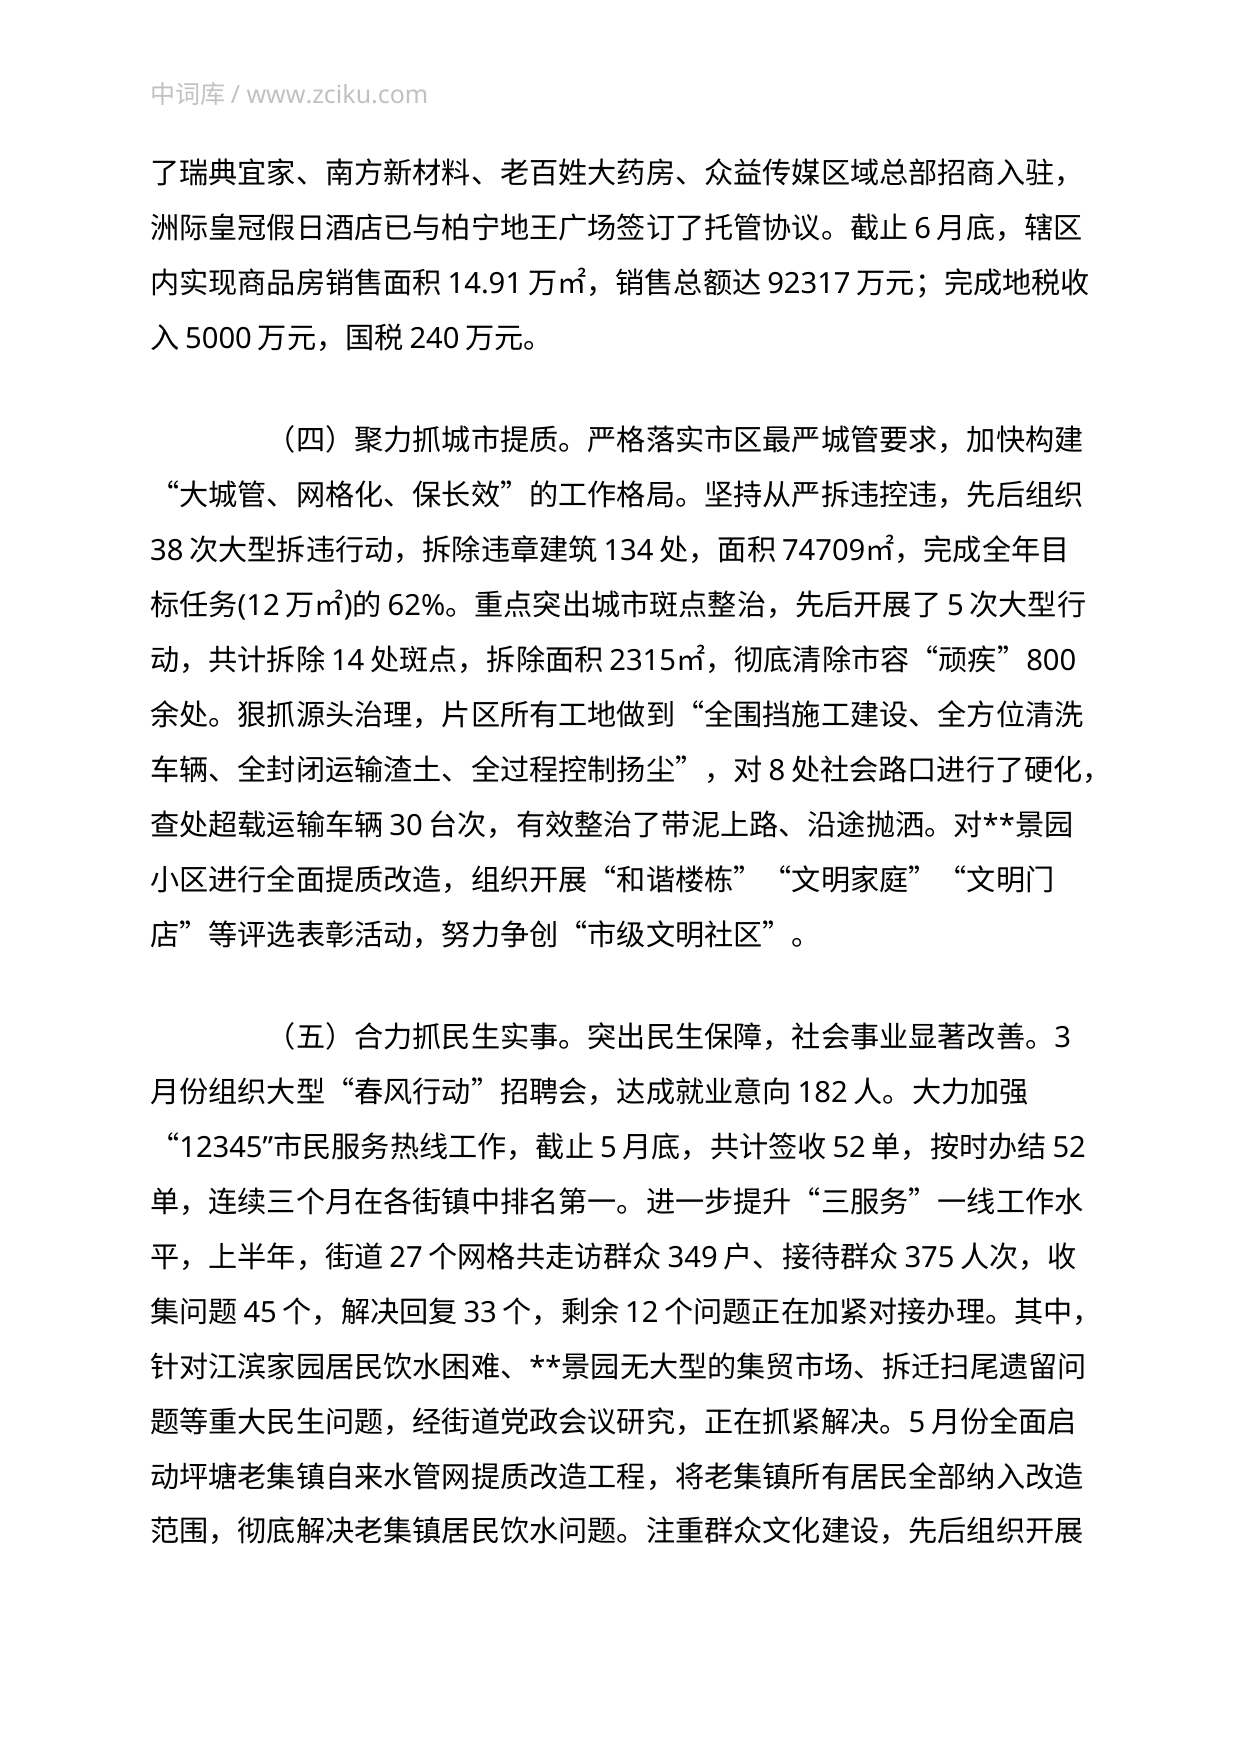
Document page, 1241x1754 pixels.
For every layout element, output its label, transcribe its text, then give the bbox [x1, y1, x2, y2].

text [150, 150, 1090, 357]
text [150, 1013, 1090, 1550]
text （四）聚力抓城市提质。严格落实市区最严城管要求，加快构建“大城管、网格化、保长效”的工作格局。坚持从严拆违控违，先后组织38次大型拆违行动，拆除违章建筑134处，面积74709㎡，完成全年目标任务(12万㎡)的62%。重点突出城市斑点整治，先后开展了5次大型行动，共计拆除14处斑点，拆除面积2315㎡，彻底清除市容“顽疾”800余处。狠抓源头治理，片区所有工地做到“全围挡施工建设、全方位清洗车辆、全封闭运输渣土、全过程控制扬尘”，对8处社会路口进行了硬化，查处超载运输车辆30台次，有效整治了带泥上路、沿途抛洒。对**景园小区进行全面提质改造，组织开展“和谐楼栋”“文明家庭”“文明门店”等评选表彰活动，努力争创“市级文明社区”。 [150, 417, 1090, 954]
